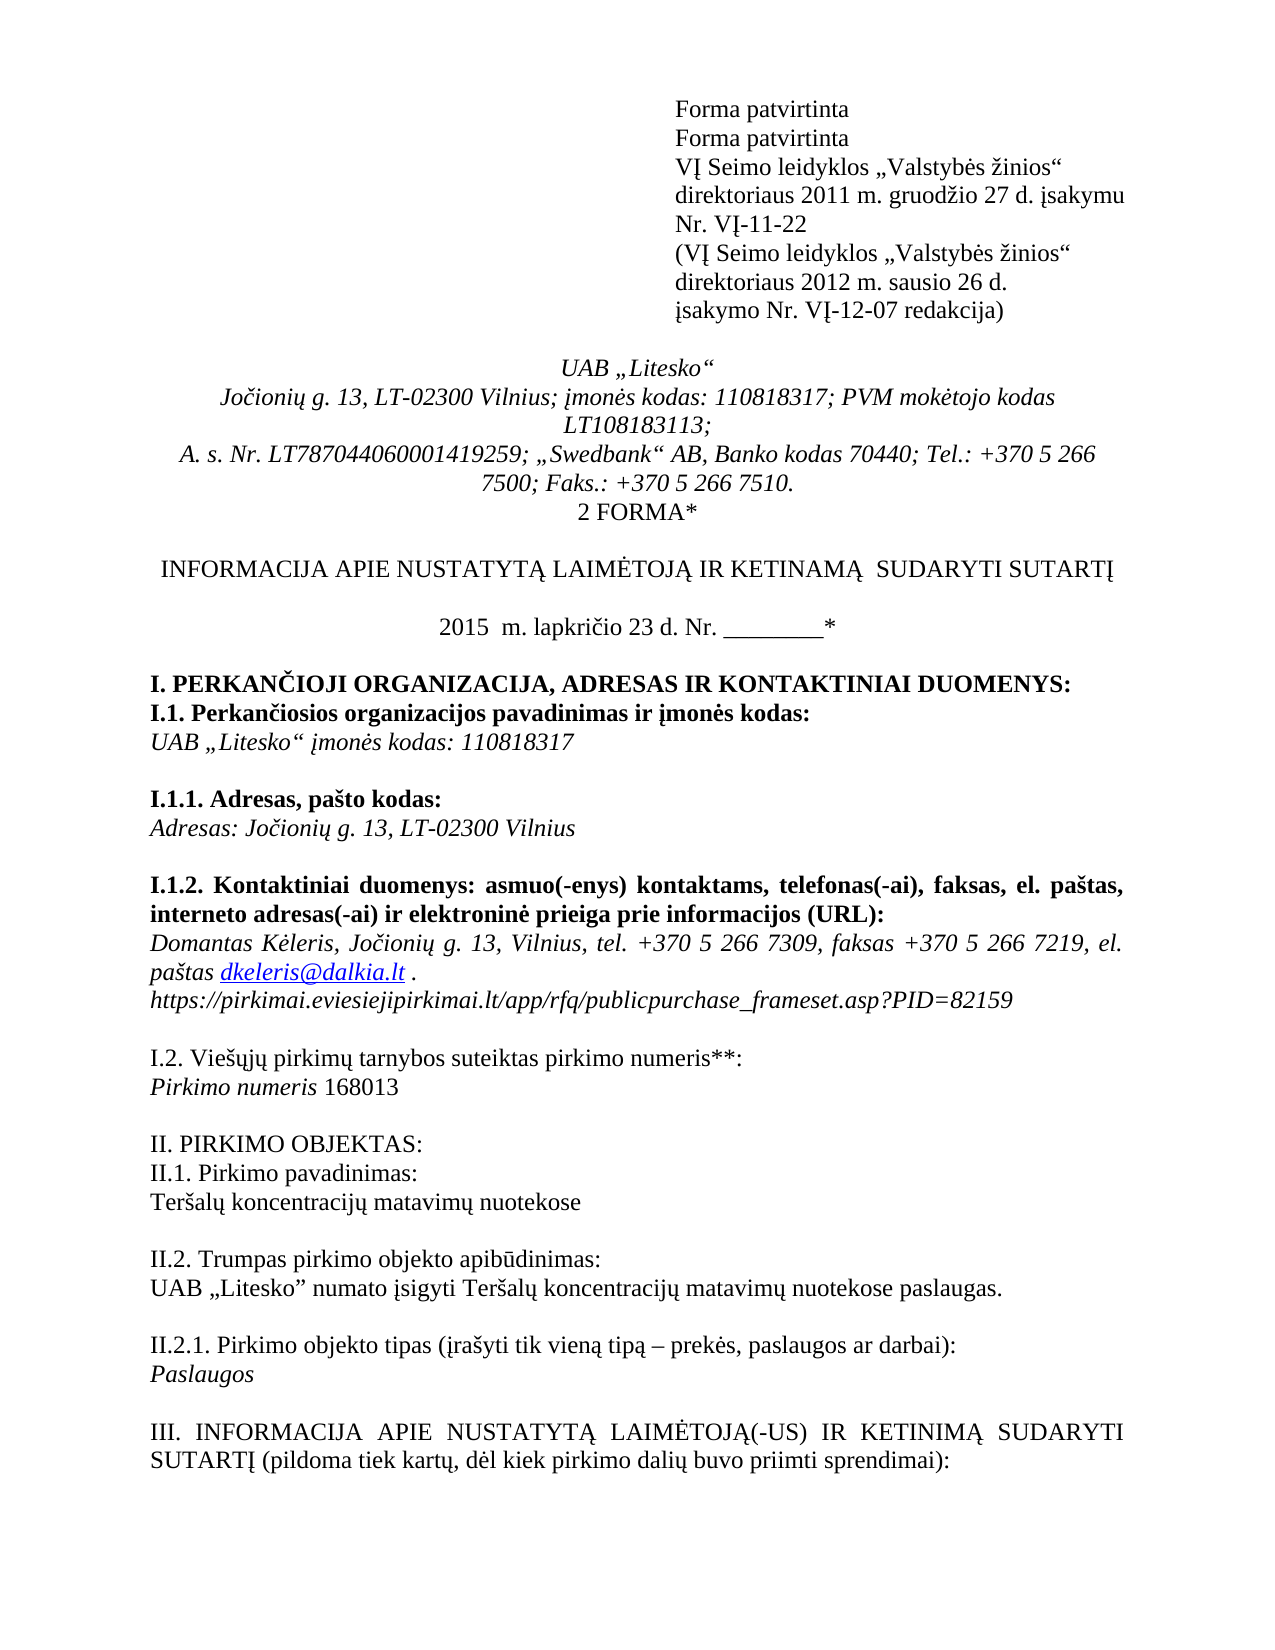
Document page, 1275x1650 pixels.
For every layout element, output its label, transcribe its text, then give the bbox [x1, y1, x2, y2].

text (VĮ Seimo leidyklos „Valstybės žinios“ [675, 238, 1125, 267]
text I.1.2. Kontaktiniai duomenys: asmuo(-enys) kontaktams, telefonas(-ai), faksas, el. paštas, interneto adresas(-ai) ir elektroninė prieiga prie informacijos (URL): [150, 871, 1125, 928]
text UAB „Litesko“ [150, 353, 1125, 382]
text UAB „Litesko“ įmonės kodas: 110818317 [150, 727, 1125, 756]
text direktoriaus 2011 m. gruodžio 27 d. įsakymu Nr. VĮ-11-22 [675, 181, 1125, 238]
text II.1. Pirkimo pavadinimas: [150, 1158, 1125, 1187]
text 2015 m. lapkričio 23 d. Nr. ________* [150, 612, 1125, 641]
text Teršalų koncentracijų matavimų nuotekose [150, 1187, 1125, 1216]
text direktoriaus 2012 m. sausio 26 d. įsakymo Nr. VĮ-12-07 redakcija) [675, 267, 1125, 324]
text I. PERKANČIOJI ORGANIZACIJA, ADRESAS IR KONTAKTINIAI DUOMENYS: [150, 669, 1125, 698]
text III. INFORMACIJA APIE NUSTATYTĄ LAIMĖTOJĄ(-US) IR KETINIMĄ SUDARYTI SUTARTĮ (pildoma tiek kartų, dėl kiek pirkimo dalių buvo priimti sprendimai): [150, 1417, 1125, 1474]
text II.2. Trumpas pirkimo objekto apibūdinimas: [150, 1244, 1125, 1273]
text II. PIRKIMO OBJEKTAS: [150, 1129, 1125, 1158]
text II.2.1. Pirkimo objekto tipas (įrašyti tik vieną tipą – prekės, paslaugos ar darbai): [150, 1331, 1125, 1359]
text UAB „Litesko” numato įsigyti Teršalų koncentracijų matavimų nuotekose paslaugas. [150, 1273, 1125, 1302]
text I.2. Viešųjų pirkimų tarnybos suteiktas pirkimo numeris**: [150, 1043, 1125, 1072]
text INFORMACIJA APIE NUSTATYTĄ LAIMĖTOJĄ IR KETINAMĄ SUDARYTI SUTARTĮ [150, 554, 1125, 583]
text Adresas: Jočionių g. 13, LT-02300 Vilnius [150, 813, 1125, 842]
text VĮ Seimo leidyklos „Valstybės žinios“ [675, 152, 1125, 181]
text Forma patvirtinta [675, 123, 1125, 152]
text https://pirkimai.eviesiejipirkimai.lt/app/rfq/publicpurchase_frameset.asp?PID=82159 [150, 986, 1125, 1014]
text Domantas Kėleris, Jočionių g. 13, Vilnius, tel. +370 5 266 7309, faksas +370 5 266 7219, el. paštas dkeleris@dalkia.lt . [150, 928, 1125, 986]
text Jočionių g. 13, LT-02300 Vilnius; įmonės kodas: 110818317; PVM mokėtojo kodas LT108183113; [150, 382, 1125, 439]
text Pirkimo numeris 168013 [150, 1072, 1125, 1101]
text Forma patvirtinta [675, 94, 1125, 123]
text A. s. Nr. LT787044060001419259; „Swedbank“ AB, Banko kodas 70440; Tel.: +370 5 266 7500; Faks.: +370 5 266 7510. [150, 439, 1125, 497]
text I.1.1. Adresas, pašto kodas: [150, 784, 1125, 813]
text Paslaugos [150, 1359, 1125, 1388]
text I.1. Perkančiosios organizacijos pavadinimas ir įmonės kodas: [150, 698, 1125, 727]
text 2 FORMA* [150, 497, 1125, 526]
